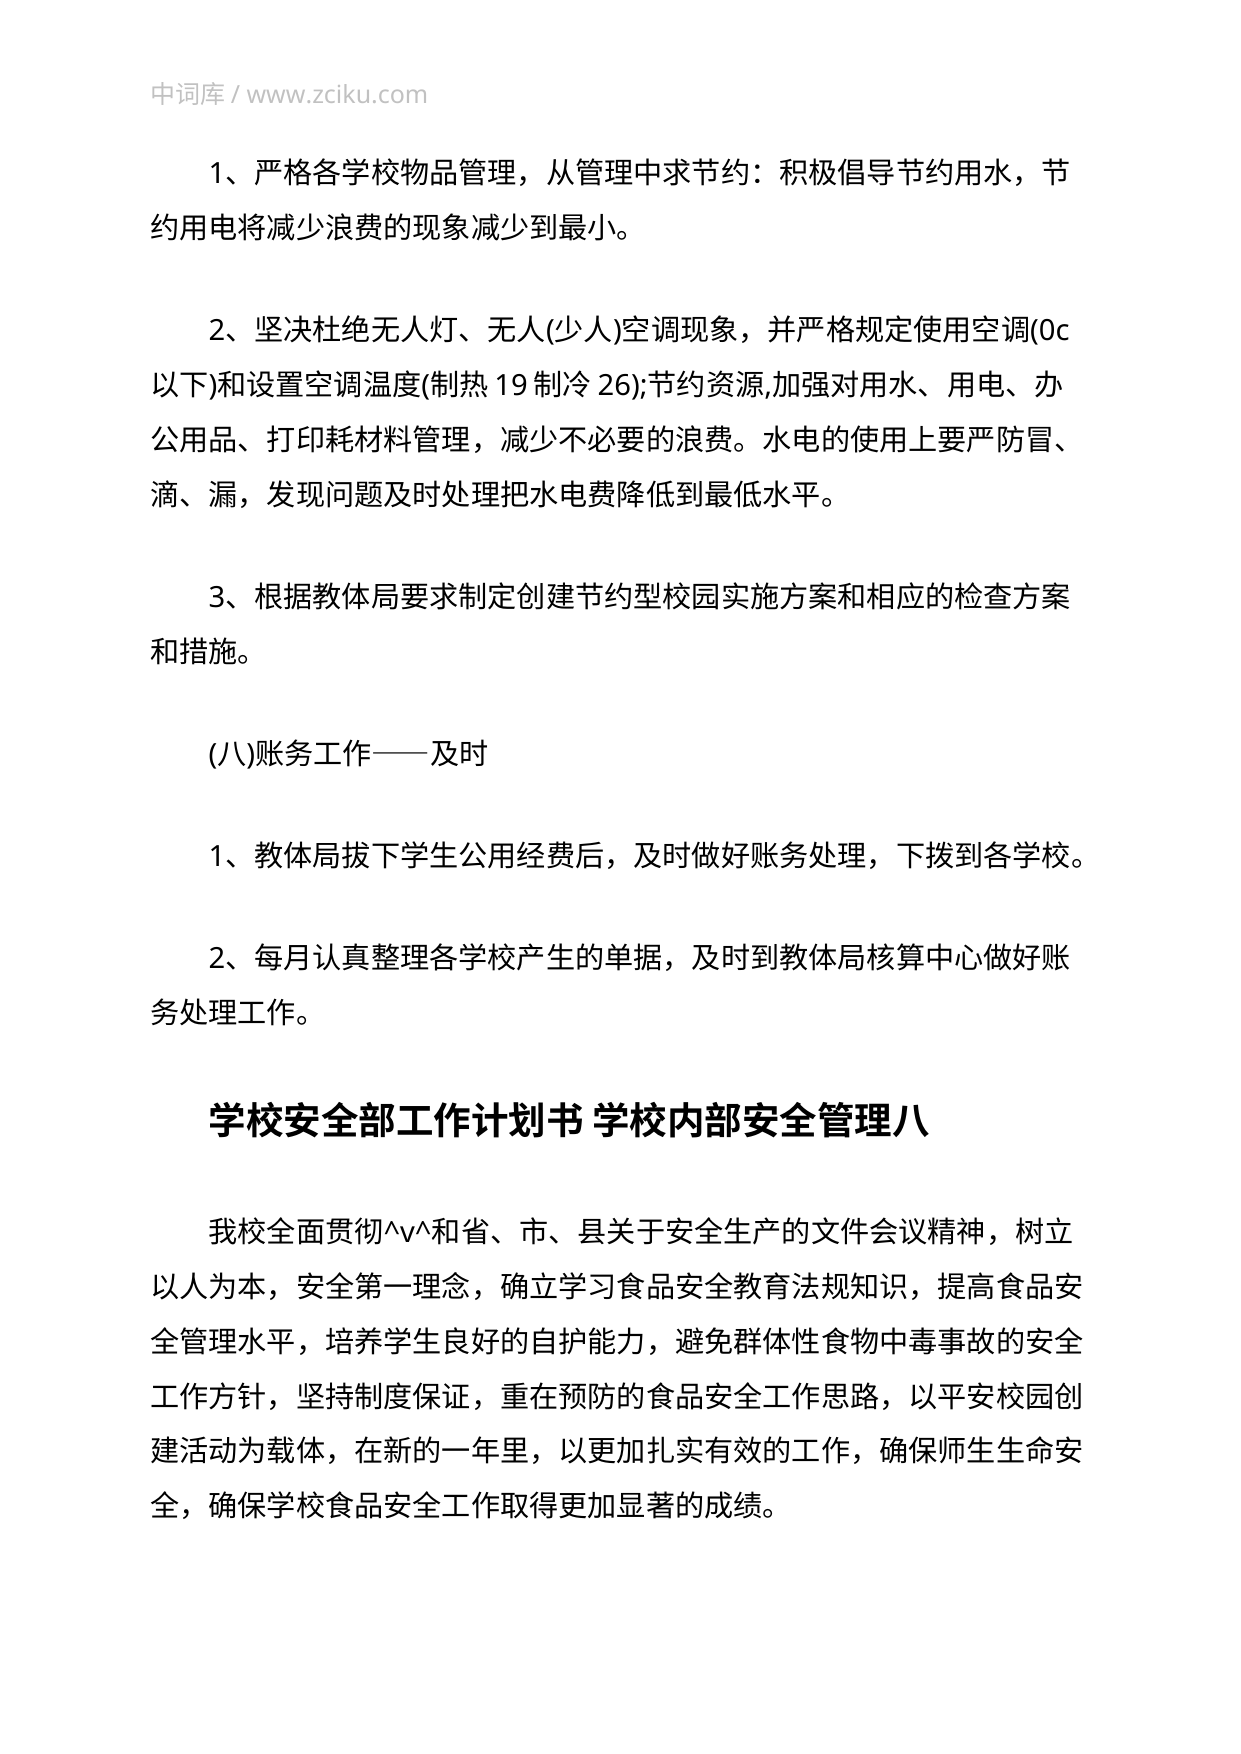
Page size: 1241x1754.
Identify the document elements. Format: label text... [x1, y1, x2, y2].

text 1、严格各学校物品管理，从管理中求节约：积极倡导节约用水，节约用电将减少浪费的现象减少到最小。 [150, 150, 1090, 247]
text 我校全面贯彻^v^和省、市、县关于安全生产的文件会议精神，树立以人为本，安全第一理念，确立学习食品安全教育法规知识，提高食品安全管理水平，培养学生良好的自护能力，避免群体性食物中毒事故的安全工作方针，坚持制度保证，重在预防的食品安全工作思路，以平安校园创建活动为载体，在新的一年里，以更加扎实有效的工作，确保师生生命安全，确保学校食品安全工作取得更加显著的成绩。 [150, 1208, 1090, 1525]
text 2、每月认真整理各学校产生的单据，及时到教体局核算中心做好账务处理工作。 [150, 934, 1090, 1031]
text 1、教体局拔下学生公用经费后，及时做好账务处理，下拨到各学校。 [150, 832, 1090, 874]
text 学校安全部工作计划书 学校内部安全管理八 [150, 1091, 1090, 1145]
text (八)账务工作——及时 [150, 730, 1090, 773]
text 2、坚决杜绝无人灯、无人(少人)空调现象，并严格规定使用空调(0c以下)和设置空调温度(制热19制冷26);节约资源,加强对用水、用电、办公用品、打印耗材料管理，减少不必要的浪费。水电的使用上要严防冒、滴、漏，发现问题及时处理把水电费降低到最低水平。 [150, 307, 1090, 514]
text 3、根据教体局要求制定创建节约型校园实施方案和相应的检查方案和措施。 [150, 573, 1090, 671]
